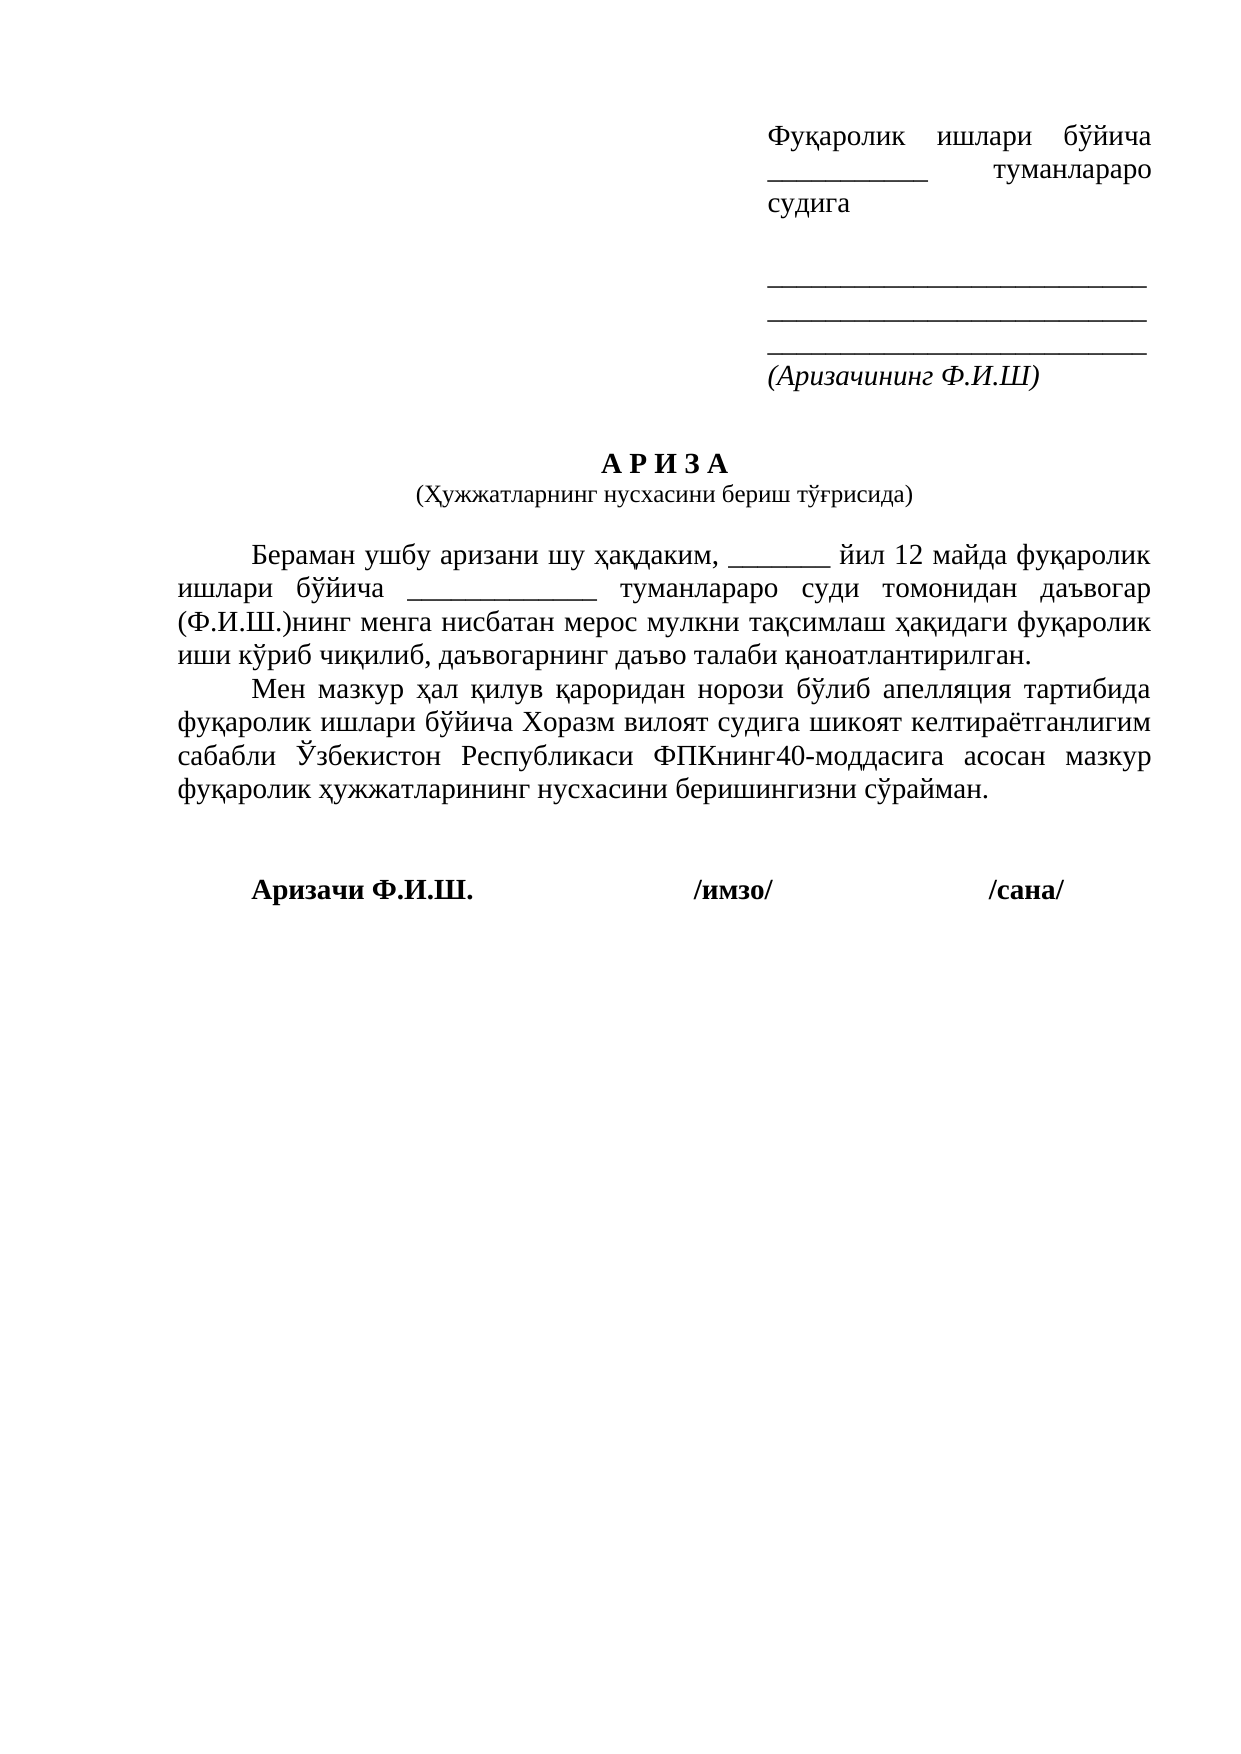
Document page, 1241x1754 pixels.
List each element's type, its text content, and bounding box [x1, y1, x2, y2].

text А Р И З А [177, 446, 1152, 479]
text Бераман ушбу аризани шу ҳақдаким, _______ йил 12 майда фуқаролик ишлари бўйича _____________ туманлараро суди томонидан даъвогар (Ф.И.Ш.)нинг менга нисбатан мерос мулкни тақсимлаш ҳақидаги фуқаролик иши кўриб чиқилиб, даъвогарнинг даъво талаби қаноатлантирилган. [177, 537, 1152, 671]
text Мен мазкур ҳал қилув қароридан норози бўлиб апелляция тартибида фуқаролик ишлари бўйича Хоразм вилоят судига шикоят келтираётганлигим сабабли Ўзбекистон Республикаси ФПКнинг40-моддасига асосан мазкур фуқаролик ҳужжатларининг нусхасини беришингизни сўрайман. [177, 671, 1152, 805]
text Фуқаролик ишлари бўйича ___________ туманлараро судига [767, 118, 1152, 219]
text (Ҳужжатларнинг нусхасини бериш тўғрисида) [177, 479, 1152, 508]
text Аризачи Ф.И.Ш. /имзо/ /сана/ [177, 872, 1152, 906]
text ______________________________________________________________________________ [767, 257, 1152, 358]
text (Аризачининг Ф.И.Ш) [767, 358, 1152, 391]
